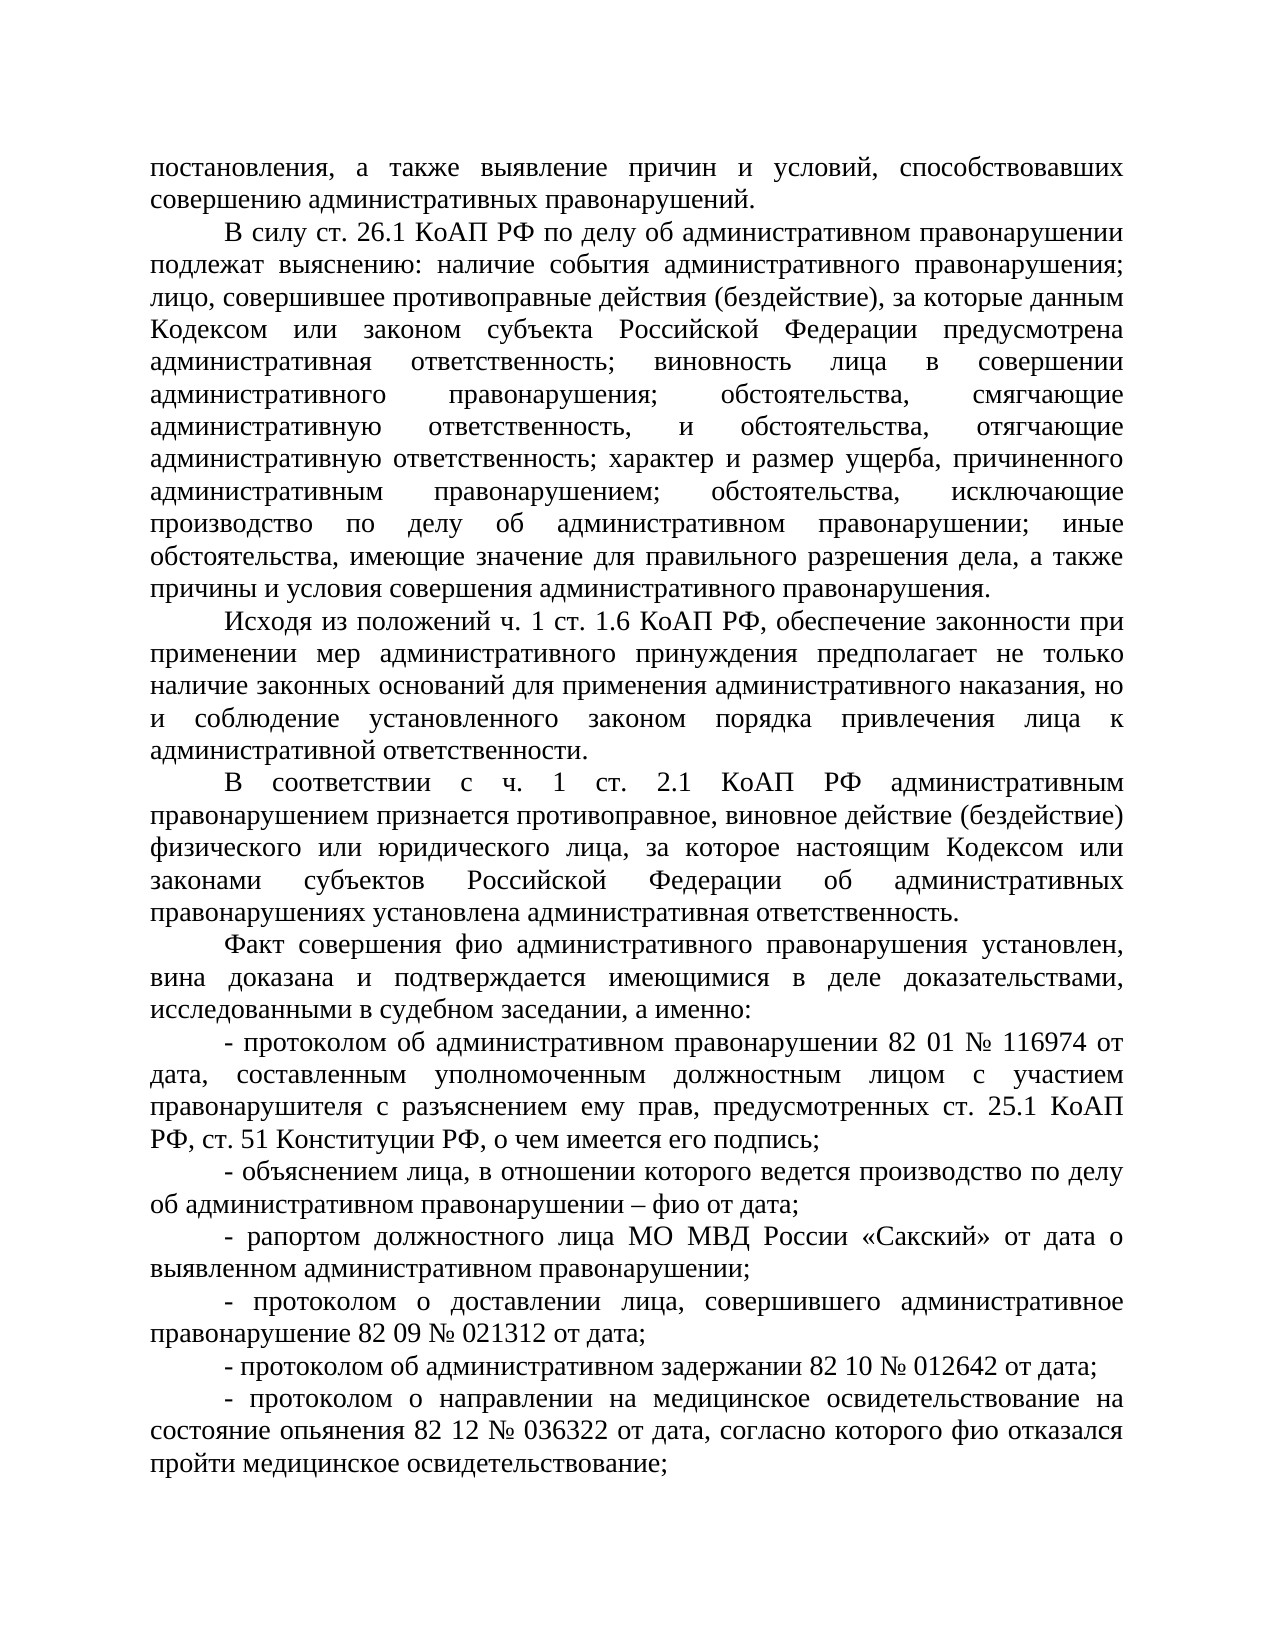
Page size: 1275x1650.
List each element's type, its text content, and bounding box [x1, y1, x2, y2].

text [150, 150, 1125, 215]
text - протоколом об административном правонарушении 82 01 № 116974 от дата, составленным уполномоченным должностным лицом с участием правонарушителя с разъяснением ему прав, предусмотренных ст. 25.1 КоАП РФ, ст. 51 Конституции РФ, о чем имеется его подпись; [150, 1025, 1125, 1154]
text Исходя из положений ч. 1 ст. 1.6 КоАП РФ, обеспечение законности при применении мер административного принуждения предполагает не только наличие законных оснований для применения административного наказания, но и соблюдение установленного законом порядка привлечения лица к административной ответственности. [150, 603, 1125, 766]
text - объяснением лица, в отношении которого ведется производство по делу об административном правонарушении – фио от дата; [150, 1154, 1125, 1219]
text - протоколом о направлении на медицинское освидетельствование на состояние опьянения 82 12 № 036322 от дата, согласно которого фио отказался пройти медицинское освидетельствование; [150, 1381, 1125, 1478]
text - протоколом о доставлении лица, совершившего административное правонарушение 82 09 № 021312 от дата; [150, 1284, 1125, 1349]
text Факт совершения фио административного правонарушения установлен, вина доказана и подтверждается имеющимися в деле доказательствами, исследованными в судебном заседании, а именно: [150, 927, 1125, 1025]
text В соответствии с ч. 1 ст. 2.1 КоАП РФ административным правонарушением признается противоправное, виновное действие (бездействие) физического или юридического лица, за которое настоящим Кодексом или законами субъектов Российской Федерации об административных правонарушениях установлена административная ответственность. [150, 766, 1125, 927]
text - протоколом об административном задержании 82 10 № 012642 от дата; [150, 1349, 1125, 1381]
text - рапортом должностного лица МО МВД России «Сакский» от дата о выявленном административном правонарушении; [150, 1219, 1125, 1284]
text В силу ст. 26.1 КоАП РФ по делу об административном правонарушении подлежат выяснению: наличие события административного правонарушения; лицо, совершившее противоправные действия (бездействие), за которые данным Кодексом или законом субъекта Российской Федерации предусмотрена административная ответственность; виновность лица в совершении административного правонарушения; обстоятельства, смягчающие административную ответственность, и обстоятельства, отягчающие административную ответственность; характер и размер ущерба, причиненного административным правонарушением; обстоятельства, исключающие производство по делу об административном правонарушении; иные обстоятельства, имеющие значение для правильного разрешения дела, а также причины и условия совершения административного правонарушения. [150, 215, 1125, 603]
